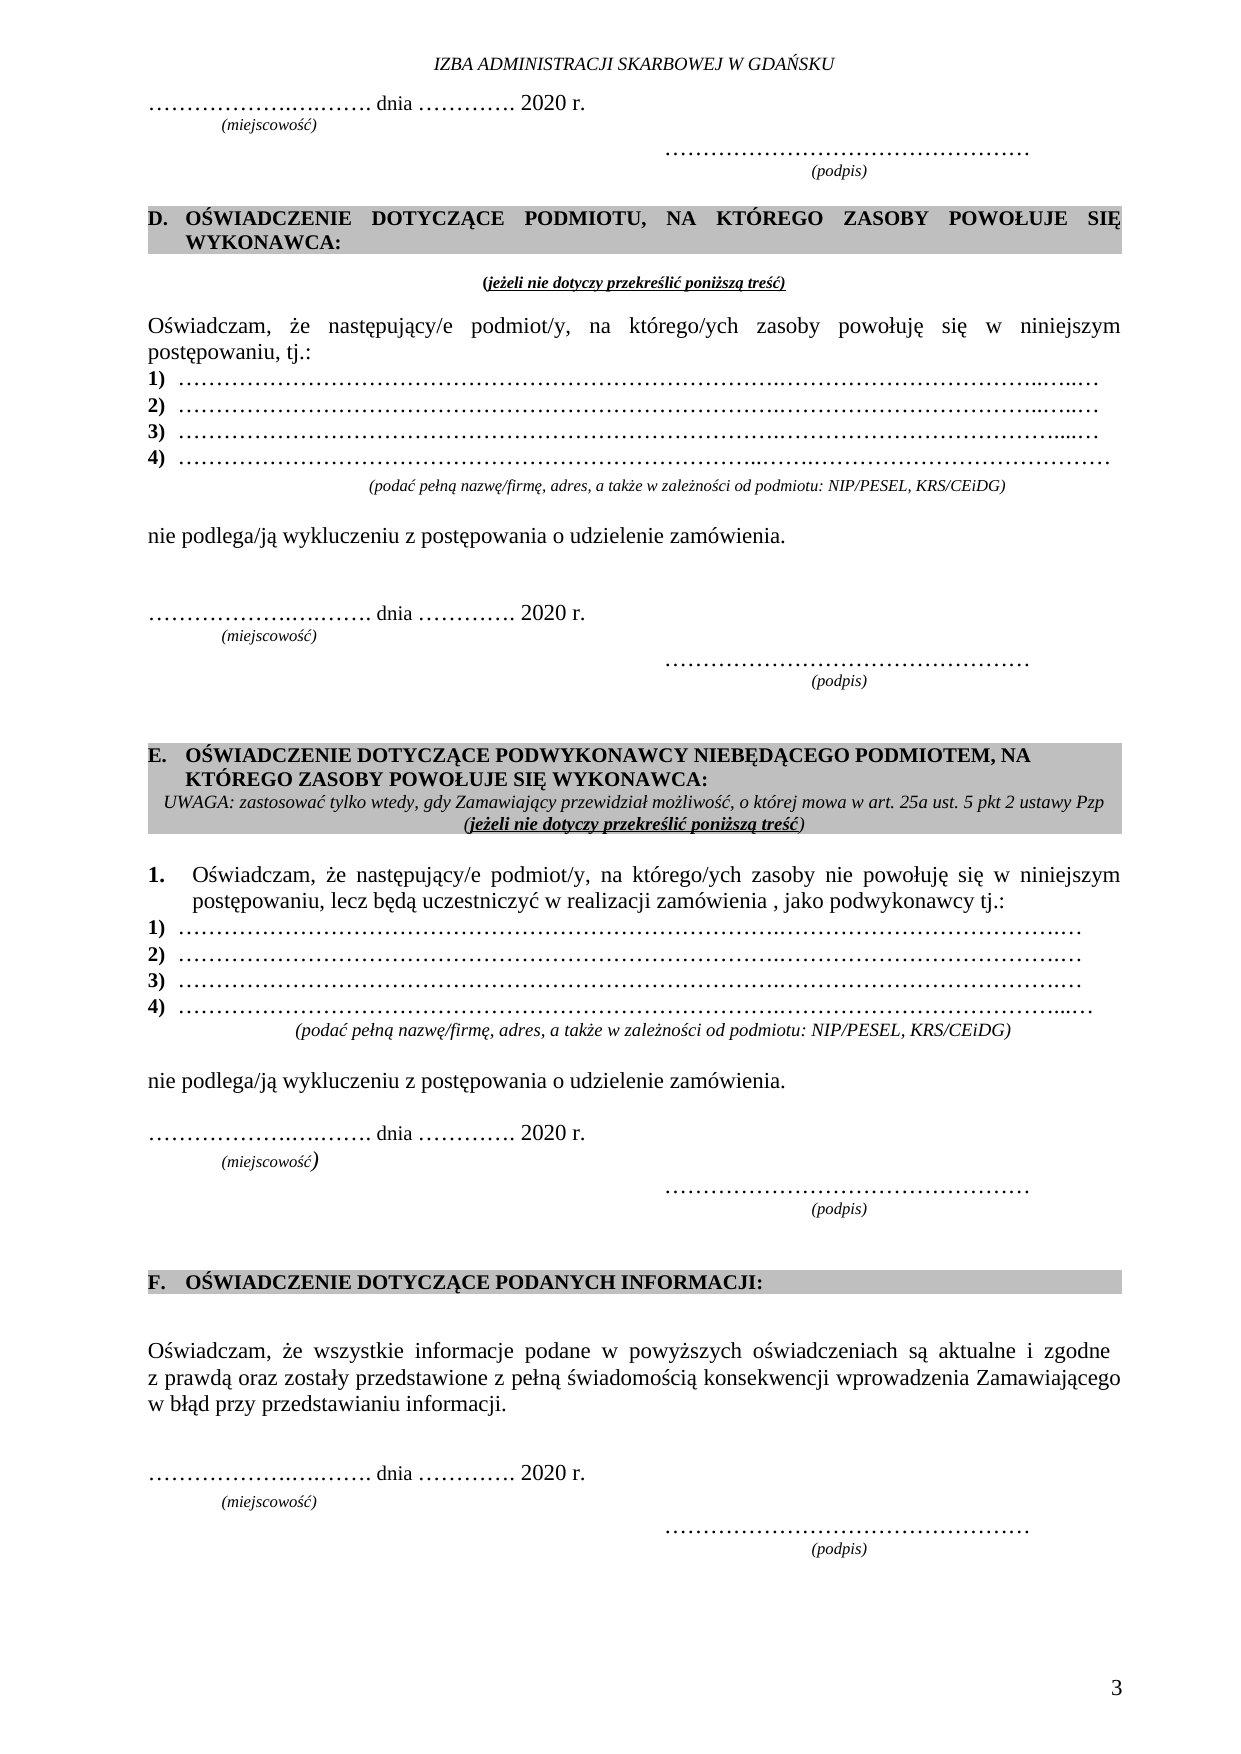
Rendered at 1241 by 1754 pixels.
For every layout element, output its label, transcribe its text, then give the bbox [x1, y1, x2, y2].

list …………………………………………………………………..…….………………………………… (podać pełną nazwę/firmę, adres, a także w zależności od podmiotu: NIP/PESEL, KRS/CEiDG) [148, 443, 1122, 496]
list OŚWIADCZENIE DOTYCZĄCE PODWYKONAWCY NIEBĘDĄCEGO PODMIOTEM, NA KTÓREGO ZASOBY POWOŁUJE SIĘ WYKONAWCA: [148, 743, 1122, 791]
list …………………………………………………………………….……………………………….… [148, 940, 1122, 966]
text ……………….….……. dnia …………. 2020 r. (miejscowość) [148, 1119, 1122, 1172]
text ………………………………………… [148, 134, 1122, 161]
list …………………………………………………………………….……………………………..…..… [148, 391, 1122, 417]
text (podpis) [148, 1198, 1122, 1218]
text (jeżeli nie dotyczy przekreślić poniższą treść) [148, 273, 1122, 292]
text ……………….….……. dnia …………. 2020 r. (miejscowość) [148, 1459, 1122, 1512]
list …………………………………………………………………….………………………………...… (podać pełną nazwę/firmę, adres, a także w zależności od podmiotu: NIP/PESEL, KRS/CEiDG) [148, 992, 1122, 1040]
text ………………………………………… [148, 1172, 1122, 1198]
text ……………….….……. dnia …………. 2020 r. (miejscowość) [148, 575, 1122, 645]
text ………………………………………… [148, 1512, 1122, 1538]
text ……………….….……. dnia …………. 2020 r. (miejscowość) [148, 89, 1122, 134]
text UWAGA: zastosować tylko wtedy, gdy Zamawiający przewidział możliwość, o której mowa w art. 25a ust. 5 pkt 2 ustawy Pzp [148, 791, 1122, 813]
list OŚWIADCZENIE DOTYCZĄCE PODANYCH INFORMACJI: [148, 1270, 1122, 1294]
list nie podlega/ją wykluczeniu z postępowania o udzielenie zamówienia. [148, 522, 1122, 549]
text ………………………………………… [148, 645, 1122, 671]
list …………………………………………………………………….……………………………..…..… [148, 364, 1122, 391]
text Oświadczam, że następujący/e podmiot/y, na którego/ych zasoby powołuję się w niniejszym postępowaniu, tj.: [148, 312, 1122, 364]
text (podpis) [738, 671, 1122, 690]
list …………………………………………………………………….………………………………....… [148, 417, 1122, 443]
text (podpis) [148, 161, 1122, 180]
text (jeżeli nie dotyczy przekreślić poniższą treść) [148, 813, 1122, 834]
text (podpis) [148, 1538, 1122, 1558]
list …………………………………………………………………….……………………………….… [148, 966, 1122, 992]
list nie podlega/ją wykluczeniu z postępowania o udzielenie zamówienia. [148, 1067, 1122, 1093]
list …………………………………………………………………….……………………………….… [148, 913, 1122, 940]
list OŚWIADCZENIE DOTYCZĄCE PODMIOTU, NA KTÓREGO ZASOBY POWOŁUJE SIĘ WYKONAWCA: [148, 206, 1122, 254]
list Oświadczam, że następujący/e podmiot/y, na którego/ych zasoby nie powołuję się w niniejszym postępowaniu, lecz będą uczestniczyć w realizacji zamówienia , jako podwykonawcy tj.: [148, 861, 1122, 913]
text Oświadczam, że wszystkie informacje podane w powyższych oświadczeniach są aktualne i zgodne z prawdą oraz zostały przedstawione z pełną świadomością konsekwencji wprowadzenia Zamawiającego w błąd przy przedstawianiu informacji. [148, 1337, 1122, 1416]
